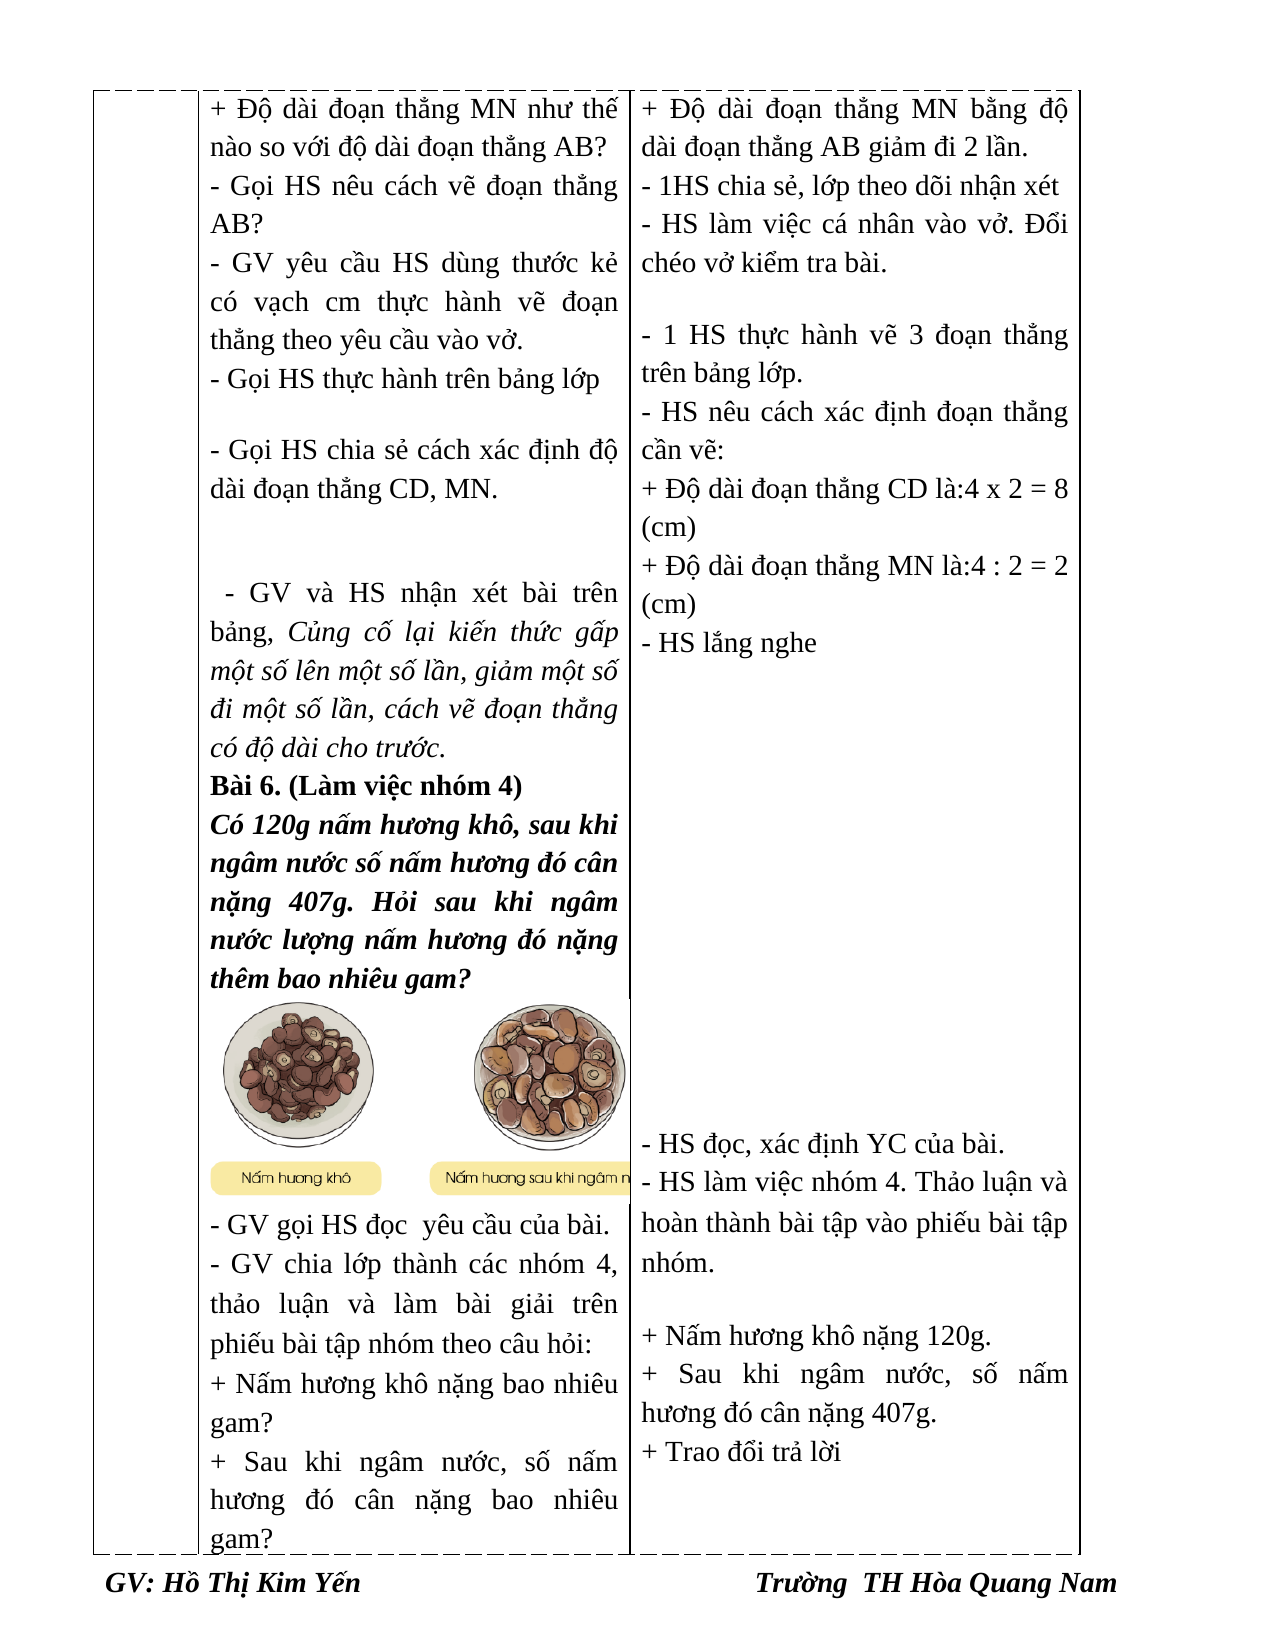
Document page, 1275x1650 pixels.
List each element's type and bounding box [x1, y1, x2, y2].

table_cell [199, 90, 629, 1554]
table_cell [631, 90, 1079, 1554]
picture [209, 999, 630, 1204]
table_cell [94, 90, 199, 1554]
